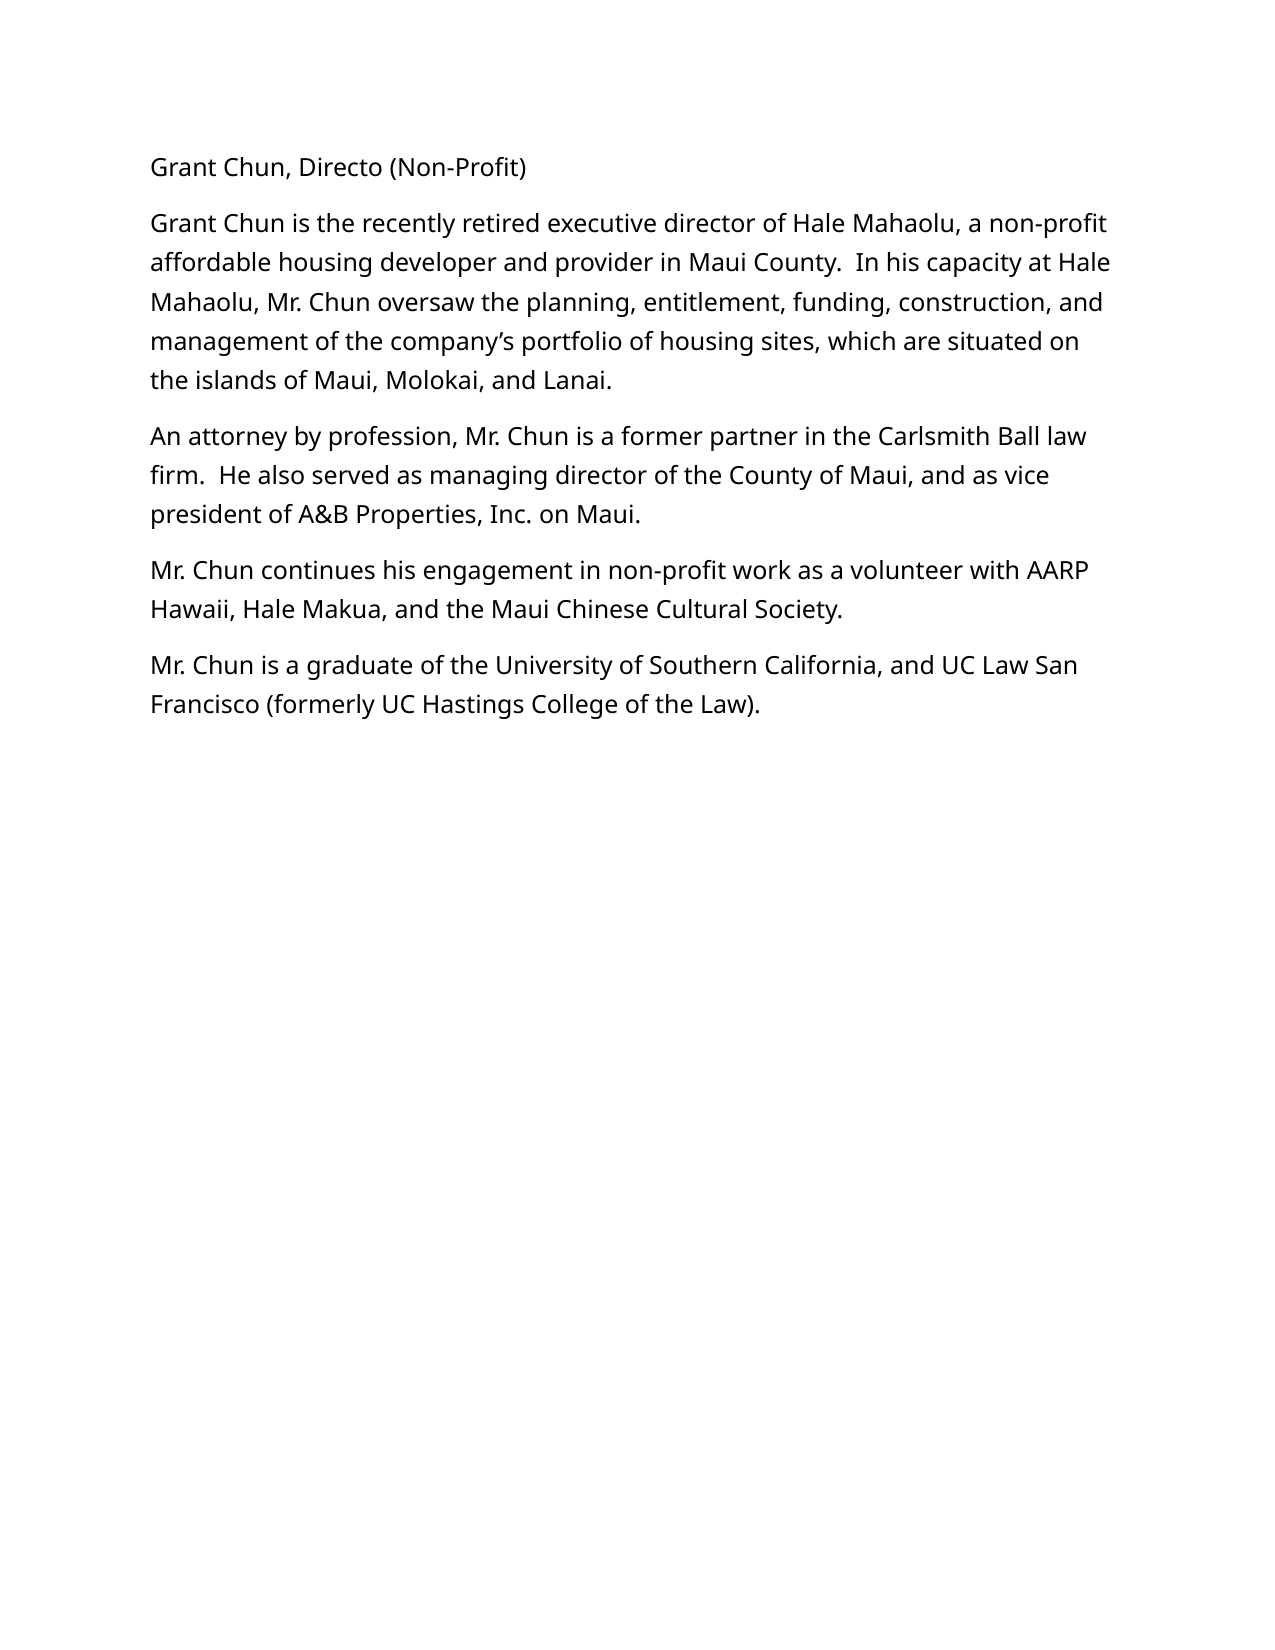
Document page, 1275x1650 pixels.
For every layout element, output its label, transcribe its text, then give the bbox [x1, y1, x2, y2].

text Mr. Chun is a graduate of the University of Southern California, and UC Law San Francisco (formerly UC Hastings College of the Law). [150, 647, 1125, 721]
text An attorney by profession, Mr. Chun is a former partner in the Carlsmith Ball law firm. He also served as managing director of the County of Maui, and as vice president of A&B Properties, Inc. on Maui. [150, 418, 1125, 531]
text Mr. Chun continues his engagement in non-profit work as a volunteer with AARP Hawaii, Hale Makua, and the Maui Chinese Cultural Society. [150, 552, 1125, 626]
text Grant Chun is the recently retired executive director of Hale Mahaolu, a non-profit affordable housing developer and provider in Maui County. In his capacity at Hale Mahaolu, Mr. Chun oversaw the planning, entitlement, funding, construction, and management of the company’s portfolio of housing sites, which are situated on the islands of Maui, Molokai, and Lanai. [150, 206, 1125, 397]
text Grant Chun, Directo (Non-Profit) [150, 150, 1125, 184]
